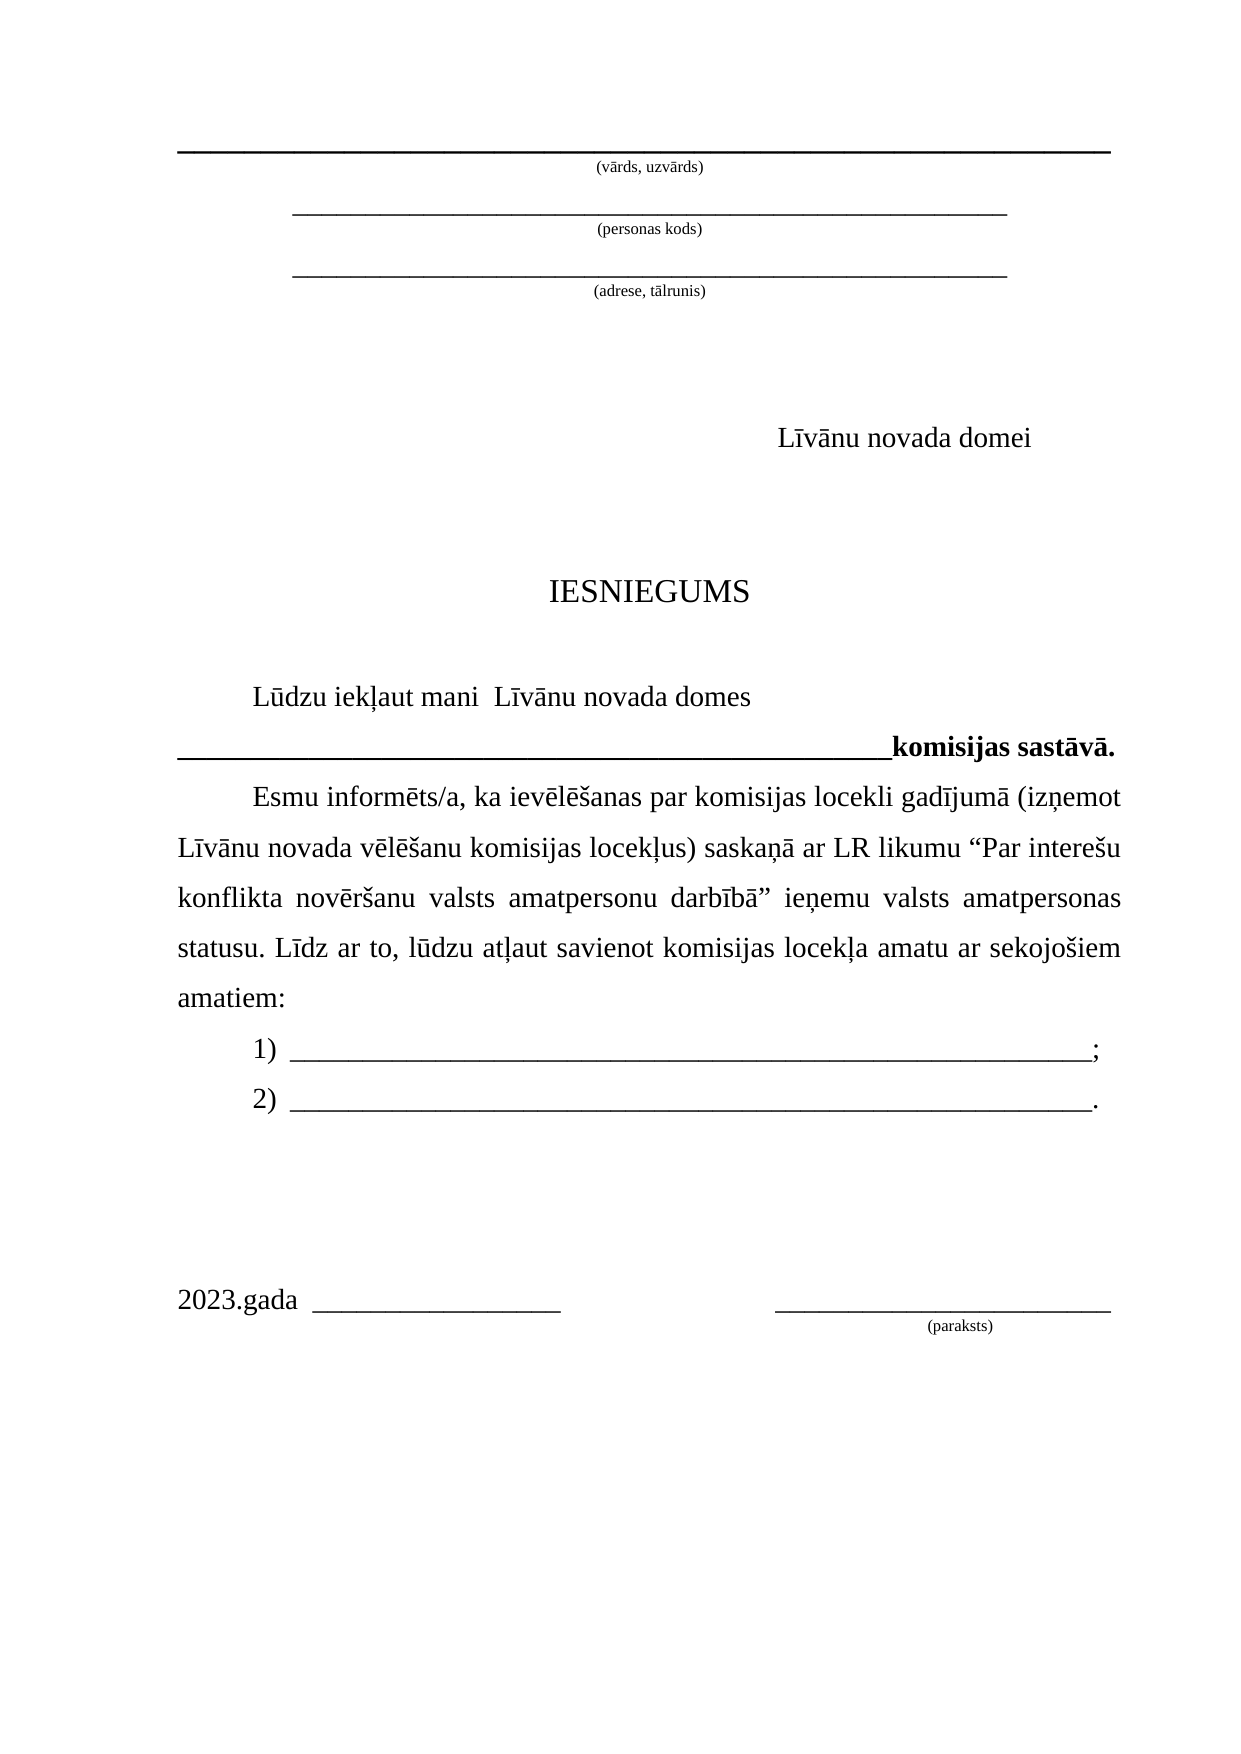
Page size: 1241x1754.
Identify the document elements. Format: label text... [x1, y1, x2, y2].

title _________________________________________________ [177, 247, 1122, 281]
title _________________________________________________ [177, 185, 1122, 219]
text Lūdzu iekļaut mani Līvānu novada domes _________________________________________________komisijas sastāvā. [177, 679, 1122, 763]
title (adrese, tālrunis) [177, 281, 1122, 300]
text Līvānu novada domei [702, 420, 1122, 453]
text (paraksts) [177, 1316, 1122, 1335]
text 2023.gada _________________ _______________________ [177, 1282, 1122, 1316]
title (vārds, uzvārds) [177, 156, 1122, 176]
list _______________________________________________________. [252, 1081, 1122, 1115]
subtitle iesniegums [177, 571, 1122, 609]
text Esmu informēts/a, ka ievēlēšanas par komisijas locekli gadījumā (izņemot Līvānu novada vēlēšanu komisijas locekļus) saskaņā ar LR likumu “Par interešu konflikta novēršanu valsts amatpersonu darbībā” ieņemu valsts amatpersonas statusu. Līdz ar to, lūdzu atļaut savienot komisijas locekļa amatu ar sekojošiem amatiem: [177, 779, 1122, 1014]
list _______________________________________________________; [252, 1031, 1122, 1064]
title (personas kods) [177, 219, 1122, 238]
title ________________________________________________________ [177, 118, 1122, 156]
